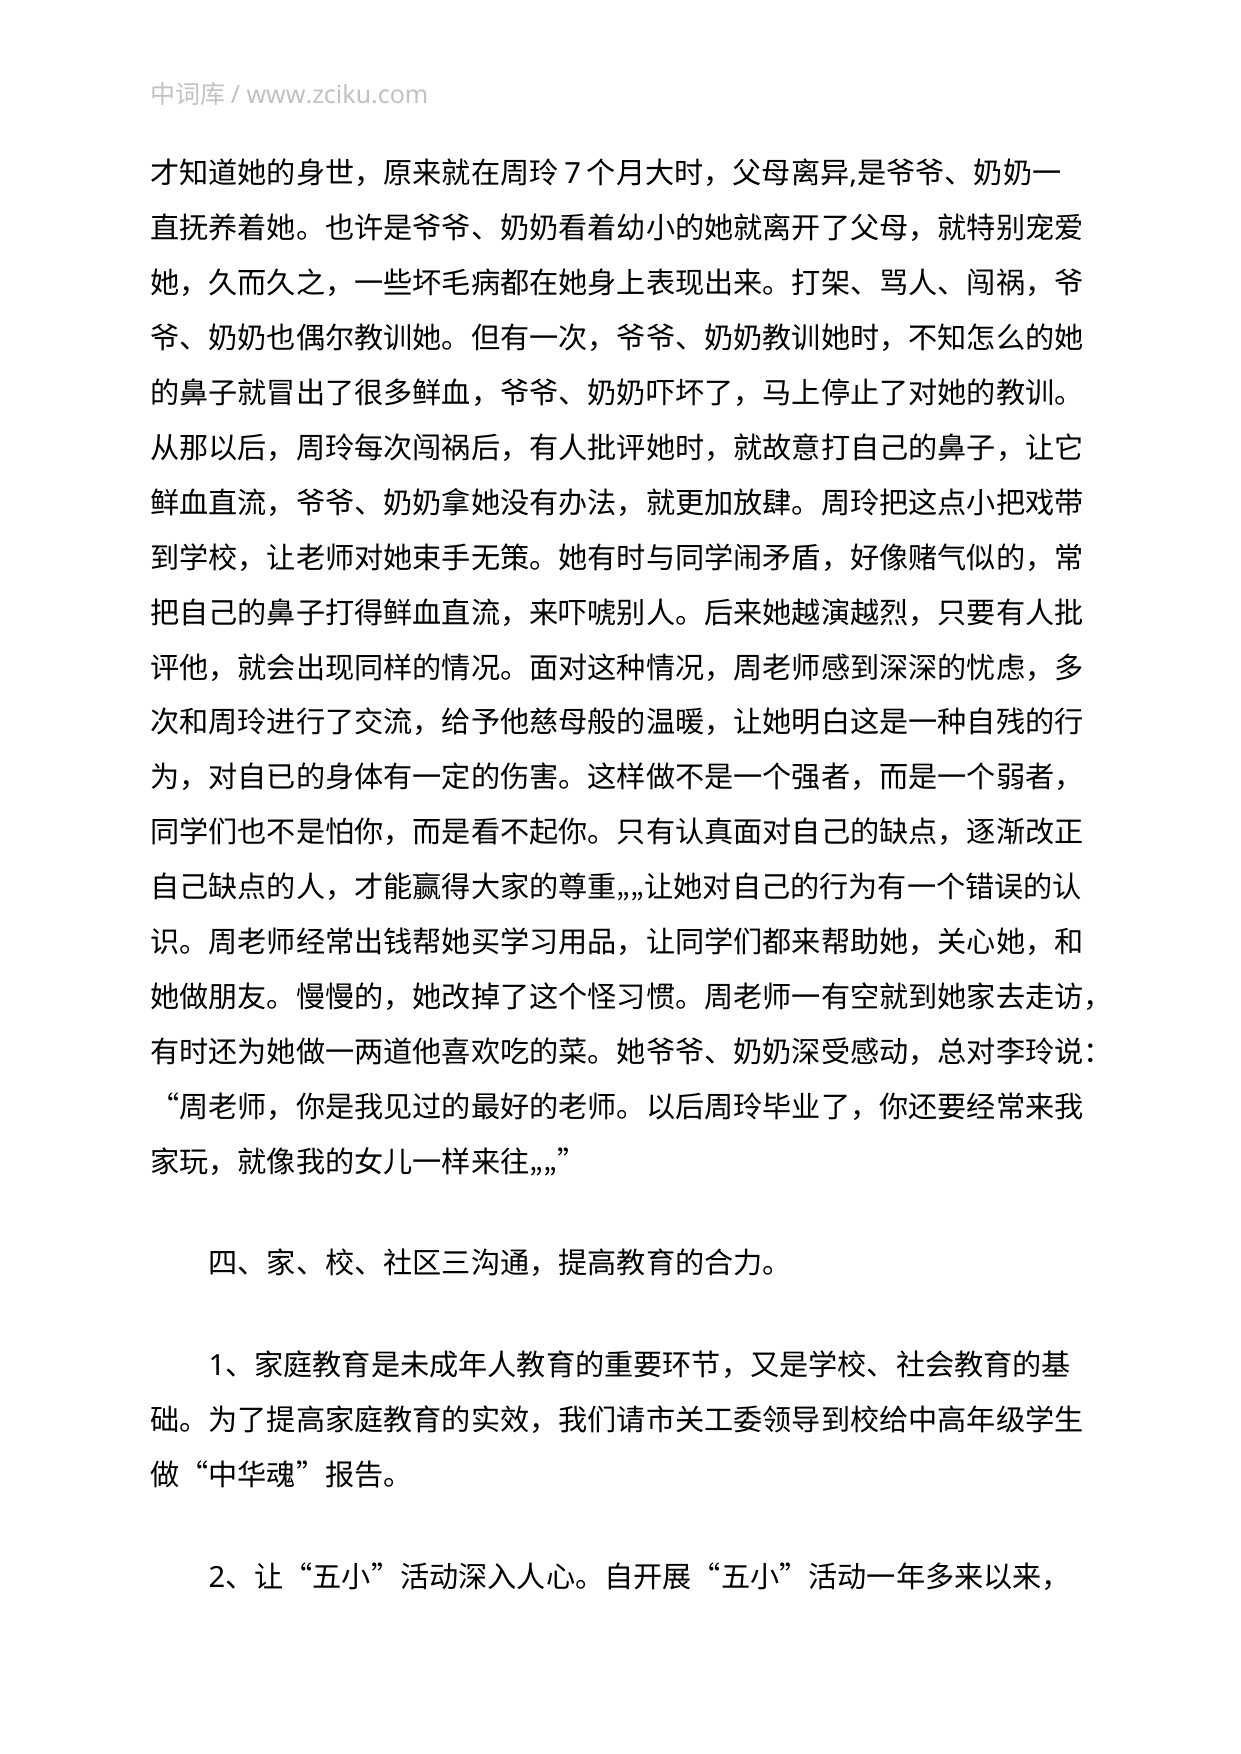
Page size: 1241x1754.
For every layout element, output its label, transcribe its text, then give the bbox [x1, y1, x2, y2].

text 四、家、校、社区三沟通，提高教育的合力。 [150, 1240, 1090, 1282]
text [150, 150, 1090, 1181]
text 1、家庭教育是未成年人教育的重要环节，又是学校、社会教育的基础。为了提高家庭教育的实效，我们请市关工委领导到校给中高年级学生做“中华魂”报告。 [150, 1342, 1090, 1494]
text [150, 1553, 1090, 1596]
